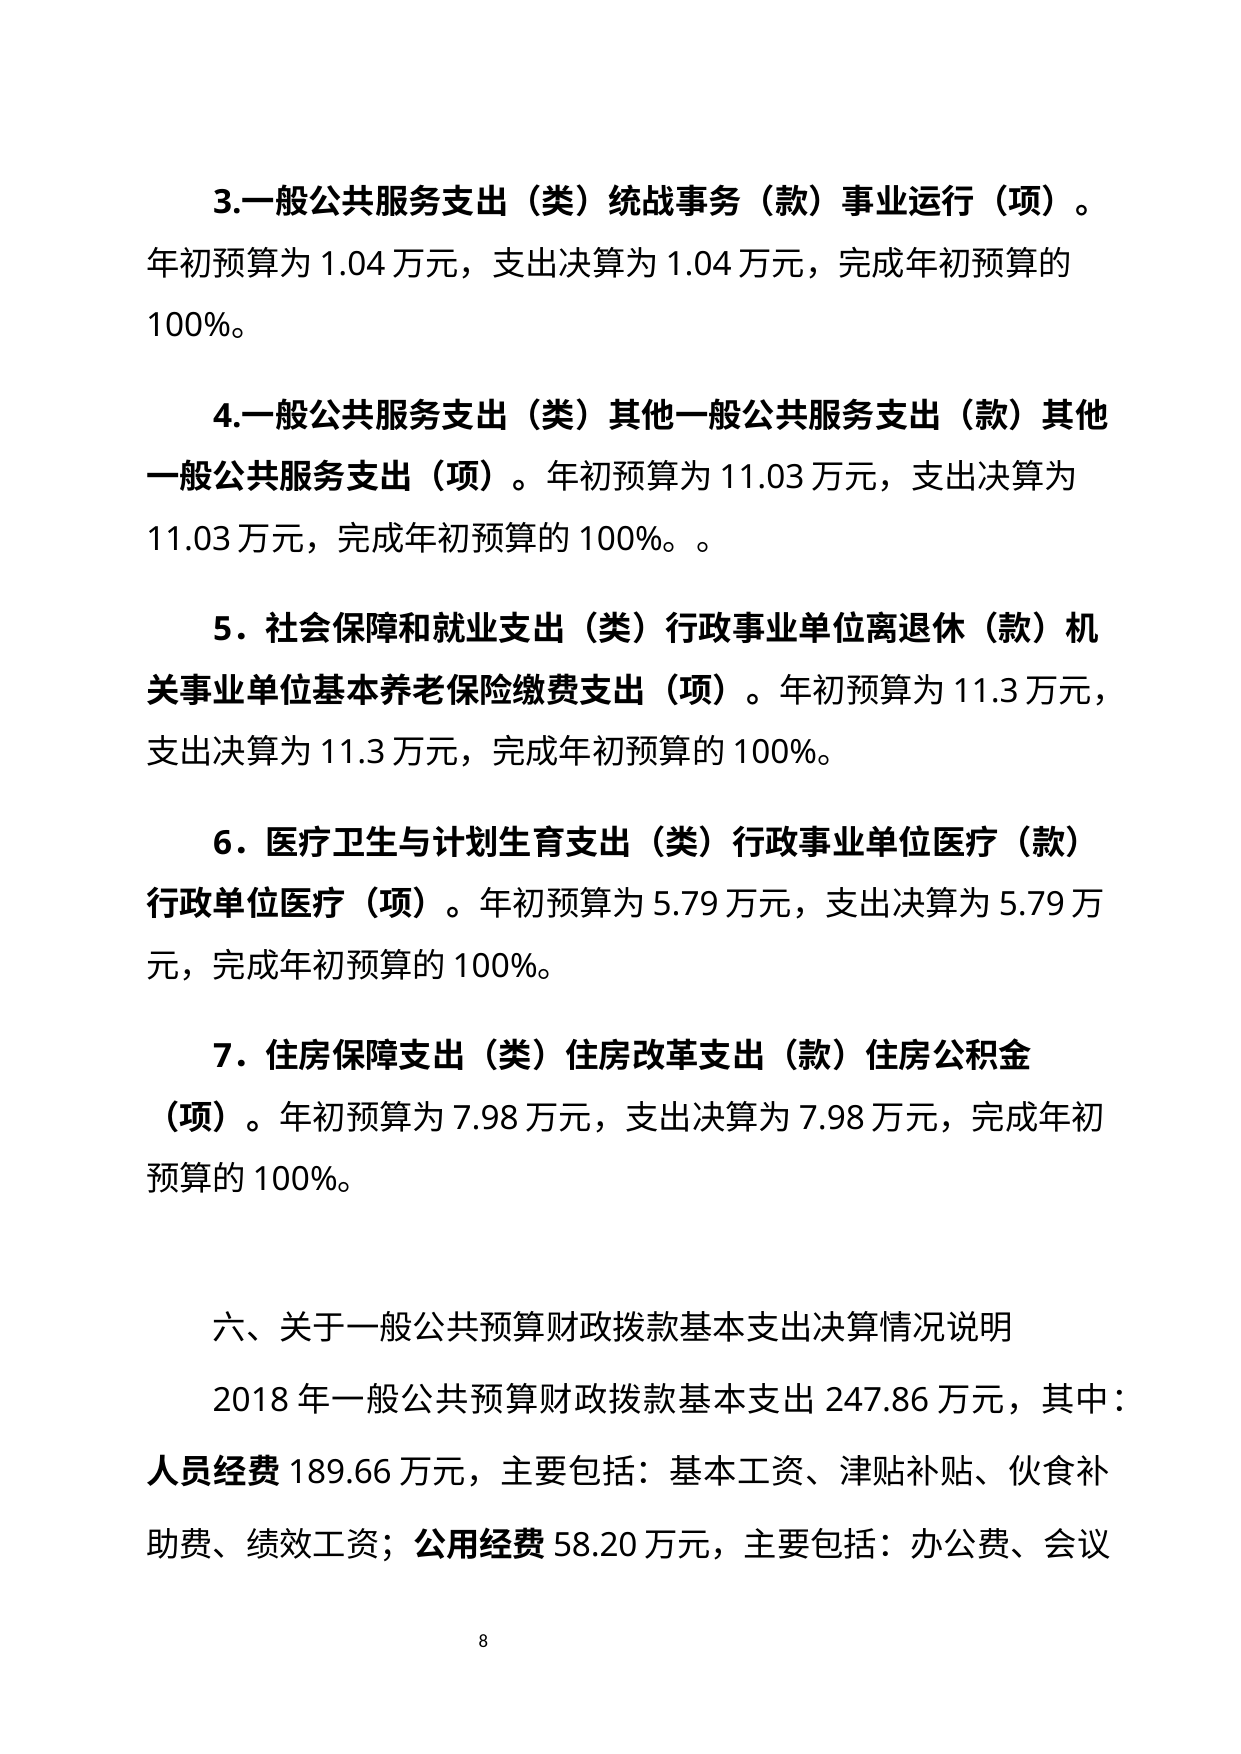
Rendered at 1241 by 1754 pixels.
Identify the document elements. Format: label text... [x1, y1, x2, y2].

text 5．社会保障和就业支出（类）行政事业单位离退休（款）机关事业单位基本养老保险缴费支出（项）。年初预算为11.3万元，支出决算为11.3万元，完成年初预算的100%。 [146, 592, 1111, 776]
list 关于一般公共预算财政拨款基本支出决算情况说明 [146, 1300, 1111, 1349]
text 6．医疗卫生与计划生育支出（类）行政事业单位医疗（款）行政单位医疗（项）。年初预算为5.79万元，支出决算为5.79万元，完成年初预算的100%。 [146, 805, 1111, 989]
text 4.一般公共服务支出（类）其他一般公共服务支出（款）其他一般公共服务支出（项）。年初预算为11.03万元，支出决算为11.03万元，完成年初预算的100%。。 [146, 378, 1111, 562]
text 3.一般公共服务支出（类）统战事务（款）事业运行（项）。年初预算为1.04万元，支出决算为1.04万元，完成年初预算的100%。 [146, 164, 1111, 349]
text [146, 1373, 1111, 1566]
text 7．住房保障支出（类）住房改革支出（款）住房公积金（项）。年初预算为7.98万元，支出决算为7.98万元，完成年初预算的100%。 [146, 1019, 1111, 1203]
